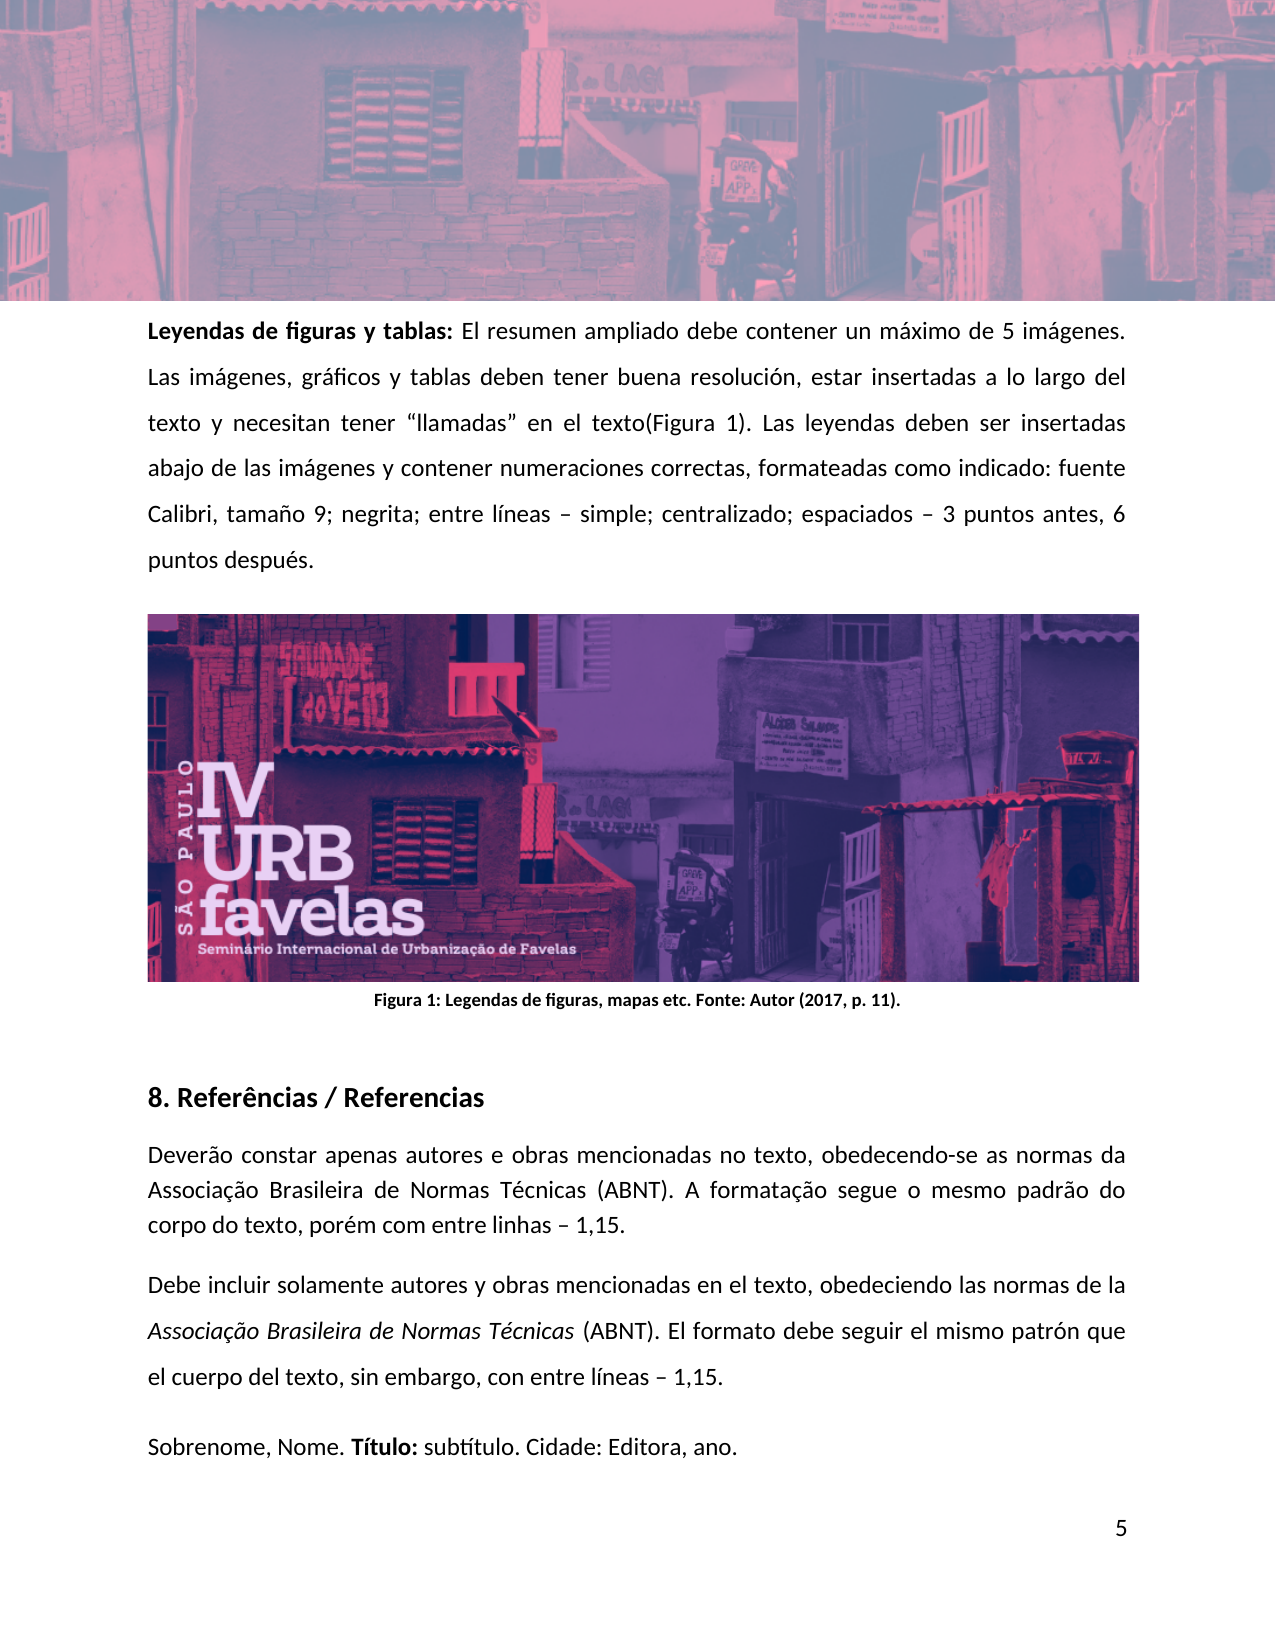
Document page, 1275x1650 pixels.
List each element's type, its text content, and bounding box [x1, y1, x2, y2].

subtitle 8. Referências / Referencias [148, 1079, 1127, 1114]
text Debe incluir solamente autores y obras mencionadas en el texto, obedeciendo las normas de la Associação Brasileira de Normas Técnicas (ABNT). El formato debe seguir el mismo patrón que el cuerpo del texto, sin embargo, con entre líneas – 1,15. [148, 1269, 1127, 1391]
text Figura 1: Legendas de figuras, mapas etc. Fonte: Autor (2017, p. 11). [148, 988, 1127, 1011]
picture [147, 614, 1140, 982]
text Deverão constar apenas autores e obras mencionadas no texto, obedecendo-se as normas da Associação Brasileira de Normas Técnicas (ABNT). A formatação segue o mesmo padrão do corpo do texto, porém com entre linhas – 1,15. [148, 1139, 1127, 1240]
picture [0, 0, 1275, 301]
text Sobrenome, Nome. Título: subtítulo. Cidade: Editora, ano. [148, 1432, 1127, 1462]
text Leyendas de figuras y tablas: El resumen ampliado debe contener un máximo de 5 imágenes. Las imágenes, gráficos y tablas deben tener buena resolución, estar insertadas a lo largo del texto y necesitan tener “llamadas” en el texto(Figura 1). Las leyendas deben ser insertadas abajo de las imágenes y contener numeraciones correctas, formateadas como indicado: fuente Calibri, tamaño 9; negrita; entre líneas – simple; centralizado; espaciados – 3 puntos antes, 6 puntos después. [148, 177, 1127, 574]
